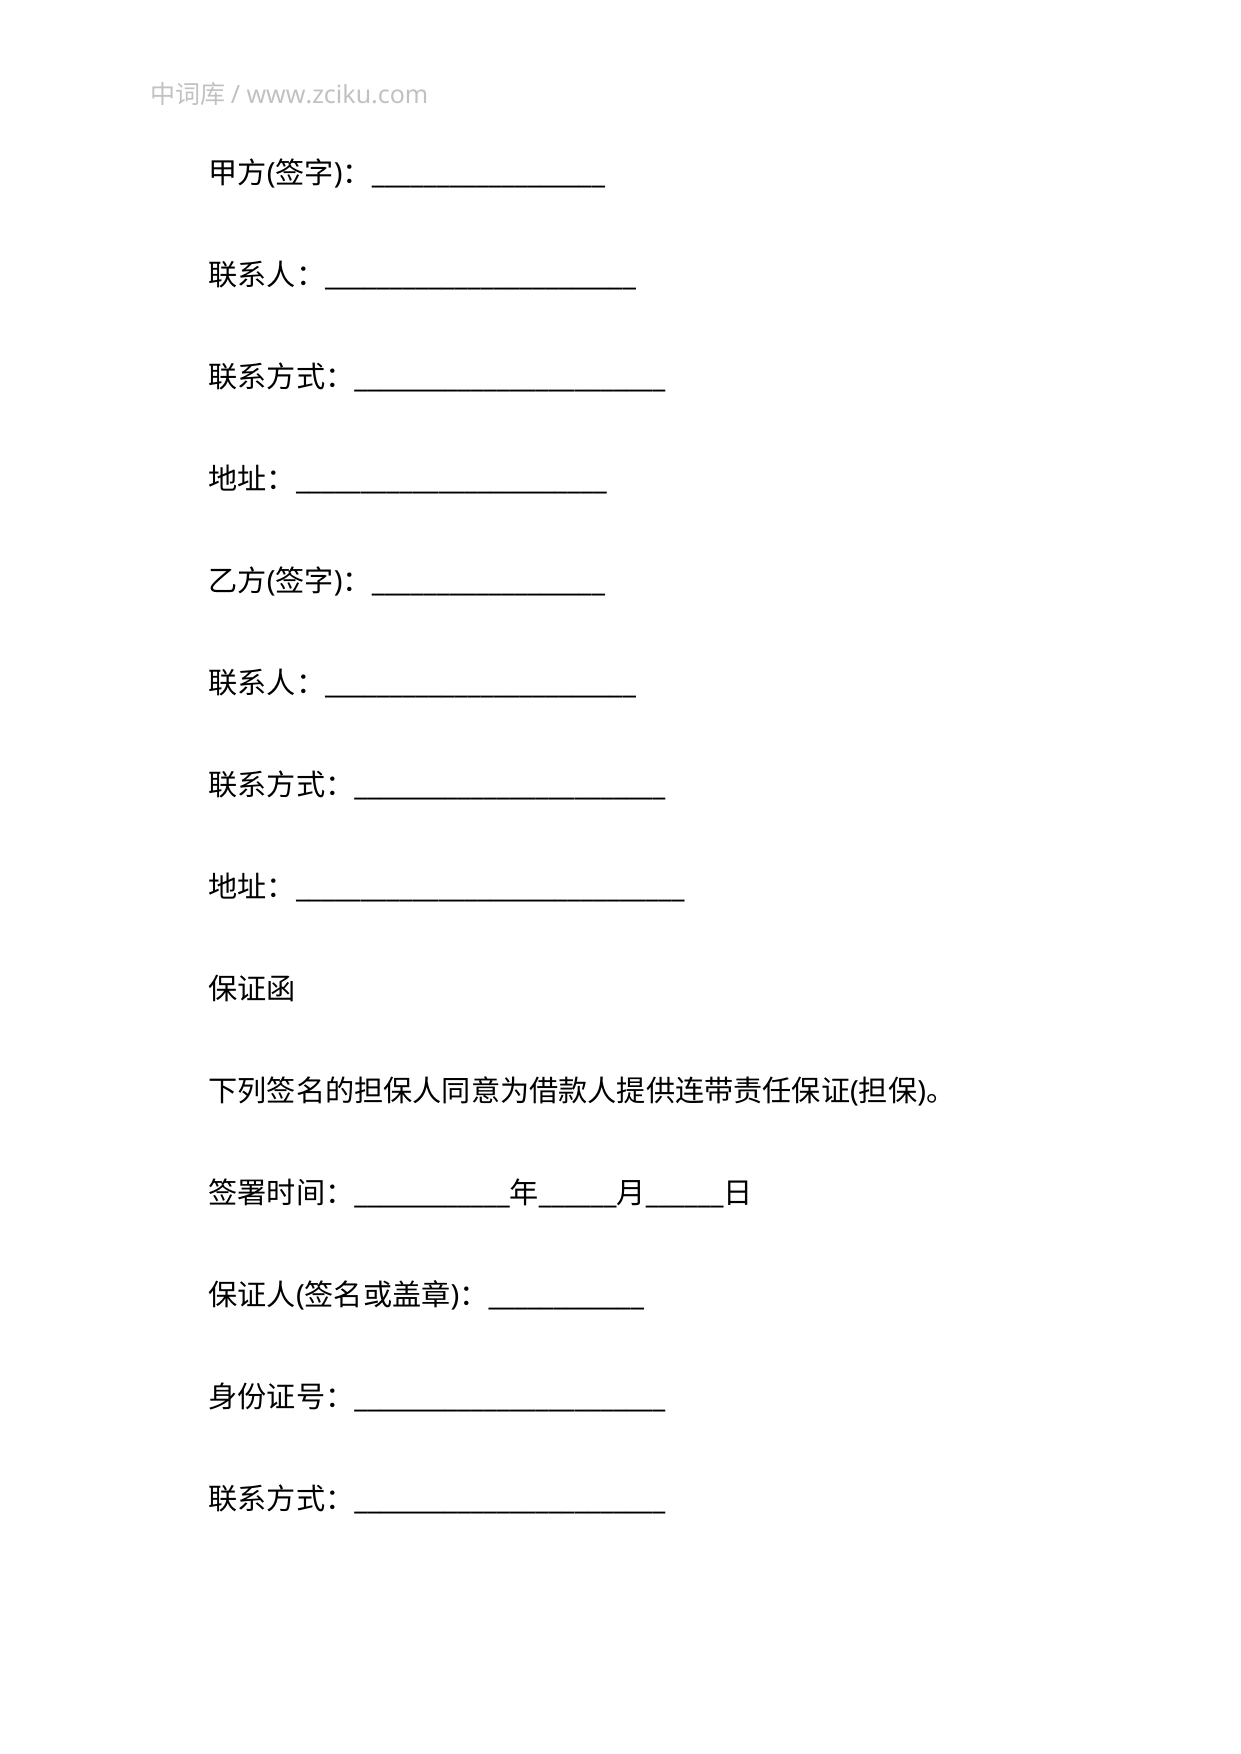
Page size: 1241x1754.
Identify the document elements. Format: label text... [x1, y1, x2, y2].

text 保证函 [150, 966, 1090, 1008]
text 联系人：________________________ [150, 252, 1090, 294]
text 签署时间：____________年______月______日 [150, 1169, 1090, 1212]
text 保证人(签名或盖章)：____________ [150, 1272, 1090, 1314]
text 联系方式：________________________ [150, 762, 1090, 804]
text 甲方(签字)：__________________ [150, 150, 1090, 192]
text 下列签名的担保人同意为借款人提供连带责任保证(担保)。 [150, 1068, 1090, 1110]
text 联系人：________________________ [150, 660, 1090, 702]
text 联系方式：________________________ [150, 354, 1090, 396]
text 乙方(签字)：__________________ [150, 558, 1090, 600]
text 身份证号：________________________ [150, 1373, 1090, 1416]
text 地址：______________________________ [150, 864, 1090, 906]
text 地址：________________________ [150, 456, 1090, 498]
text 联系方式：________________________ [150, 1476, 1090, 1518]
